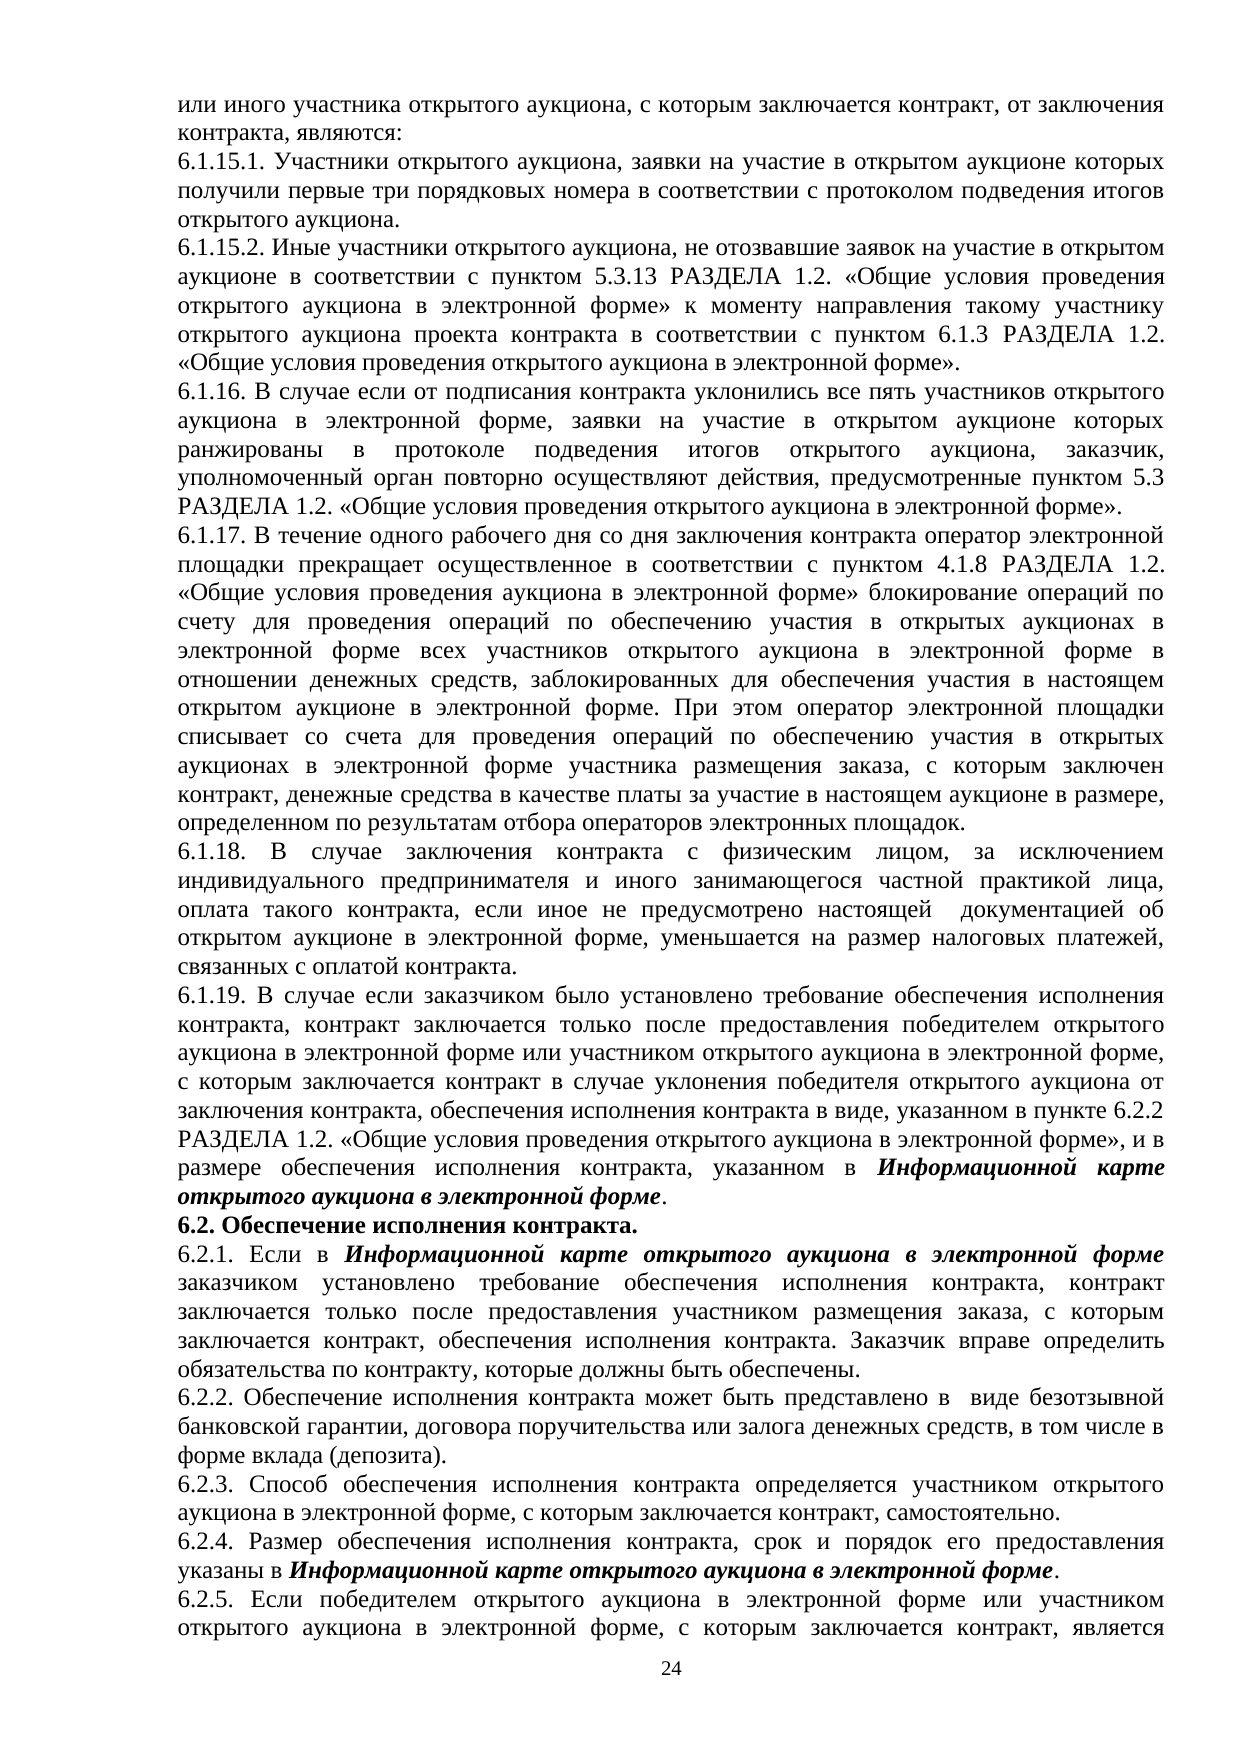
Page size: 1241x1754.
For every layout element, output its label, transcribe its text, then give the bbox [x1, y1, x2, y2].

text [177, 1584, 1165, 1641]
text 6.1.18. В случае заключения контракта с физическим лицом, за исключением индивидуального предпринимателя и иного занимающегося частной практикой лица, оплата такого контракта, если иное не предусмотрено настоящей документацией об открытом аукционе в электронной форме, уменьшается на размер налоговых платежей, связанных с оплатой контракта. [177, 836, 1165, 980]
text 6.1.16. В случае если от подписания контракта уклонились все пять участников открытого аукциона в электронной форме, заявки на участие в открытом аукционе которых ранжированы в протоколе подведения итогов открытого аукциона, заказчик, уполномоченный орган повторно осуществляют действия, предусмотренные пунктом 5.3 Раздела 1.2. «Общие условия проведения открытого аукциона в электронной форме». [177, 376, 1165, 520]
text 6.2.2. Обеспечение исполнения контракта может быть представлено в виде безотзывной банковской гарантии, договора поручительства или залога денежных средств, в том числе в форме вклада (депозита). [177, 1382, 1165, 1469]
text 6.1.19. В случае если заказчиком было установлено требование обеспечения исполнения контракта, контракт заключается только после предоставления победителем открытого аукциона в электронной форме или участником открытого аукциона в электронной форме, с которым заключается контракт в случае уклонения победителя открытого аукциона от заключения контракта, обеспечения исполнения контракта в виде, указанном в пункте 6.2.2 Раздела 1.2. «Общие условия проведения открытого аукциона в электронной форме», и в размере обеспечения исполнения контракта, указанном в Информационной карте открытого аукциона в электронной форме. [177, 980, 1165, 1210]
text 6.2.4. Размер обеспечения исполнения контракта, срок и порядок его предоставления указаны в Информационной карте открытого аукциона в электронной форме. [177, 1526, 1165, 1584]
text 6.1.15.1. Участники открытого аукциона, заявки на участие в открытом аукционе которых получили первые три порядковых номера в соответствии с протоколом подведения итогов открытого аукциона. [177, 146, 1165, 232]
text 6.1.15.2. Иные участники открытого аукциона, не отозвавшие заявок на участие в открытом аукционе в соответствии с пунктом 5.3.13 Раздела 1.2. «Общие условия проведения открытого аукциона в электронной форме» к моменту направления такому участнику открытого аукциона проекта контракта в соответствии с пунктом 6.1.3 Раздела 1.2. «Общие условия проведения открытого аукциона в электронной форме». [177, 232, 1165, 376]
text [177, 89, 1165, 146]
text 6.1.17. В течение одного рабочего дня со дня заключения контракта оператор электронной площадки прекращает осуществленное в соответствии с пунктом 4.1.8 Раздела 1.2. «Общие условия проведения аукциона в электронной форме» блокирование операций по счету для проведения операций по обеспечению участия в открытых аукционах в электронной форме всех участников открытого аукциона в электронной форме в отношении денежных средств, заблокированных для обеспечения участия в настоящем открытом аукционе в электронной форме. При этом оператор электронной площадки списывает со счета для проведения операций по обеспечению участия в открытых аукционах в электронной форме участника размещения заказа, с которым заключен контракт, денежные средства в качестве платы за участие в настоящем аукционе в размере, определенном по результатам отбора операторов электронных площадок. [177, 520, 1165, 836]
text 6.2. Обеспечение исполнения контракта. [177, 1210, 1165, 1239]
text 6.2.1. Если в Информационной карте открытого аукциона в электронной форме заказчиком установлено требование обеспечения исполнения контракта, контракт заключается только после предоставления участником размещения заказа, с которым заключается контракт, обеспечения исполнения контракта. Заказчик вправе определить обязательства по контракту, которые должны быть обеспечены. [177, 1239, 1165, 1382]
text 6.2.3. Способ обеспечения исполнения контракта определяется участником открытого аукциона в электронной форме, с которым заключается контракт, самостоятельно. [177, 1469, 1165, 1526]
